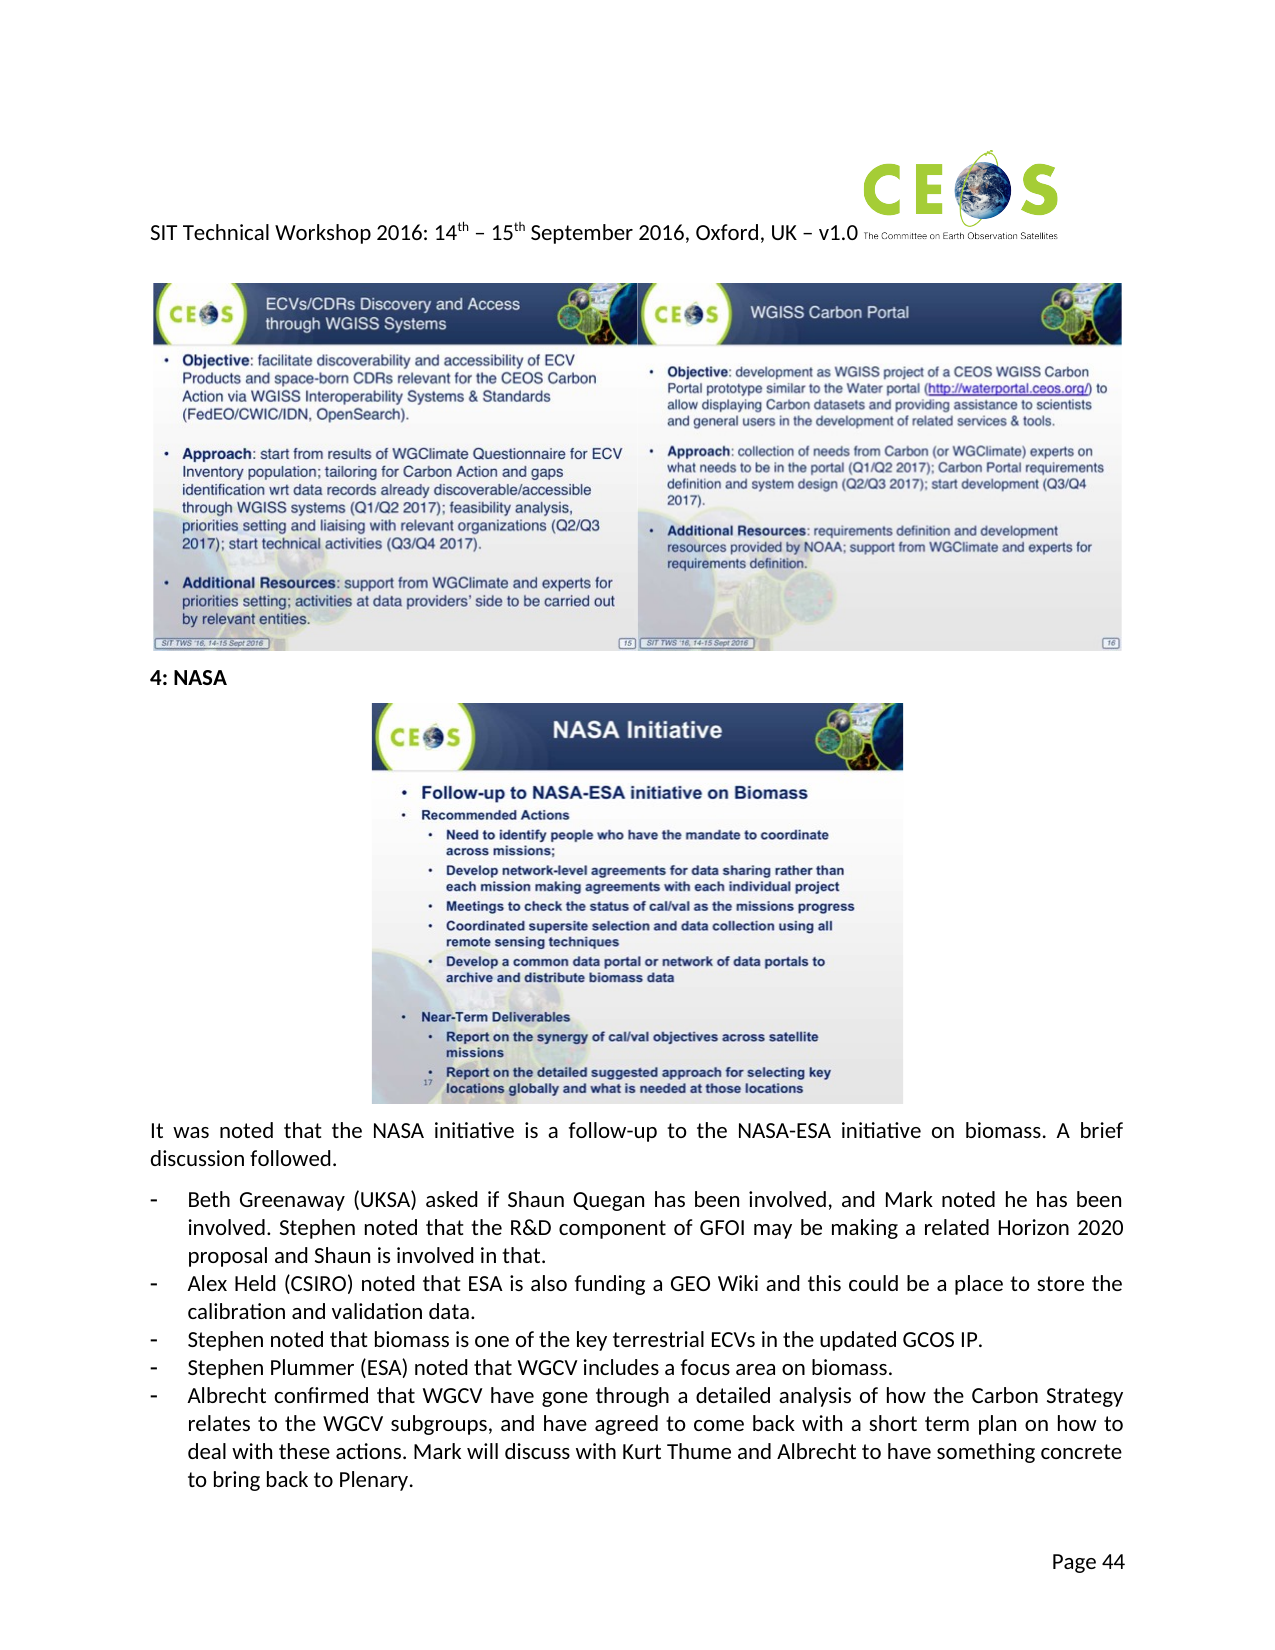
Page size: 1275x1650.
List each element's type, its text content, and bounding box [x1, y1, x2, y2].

list Albrecht confirmed that WGCV have gone through a detailed analysis of how the Carbon Strategy relates to the WGCV subgroups, and have agreed to come back with a short term plan on how to deal with these actions. Mark will discuss with Kurt Thume and Albrecht to have something concrete to bring back to Plenary. [150, 1381, 1125, 1493]
picture [153, 283, 1122, 651]
picture [371, 703, 904, 1104]
picture [863, 150, 1058, 241]
list Stephen noted that biomass is one of the key terrestrial ECVs in the updated GCOS IP. [150, 1325, 1125, 1353]
text It was noted that the NASA initiative is a follow-up to the NASA-ESA initiative on biomass. A brief discussion followed. [150, 1116, 1125, 1172]
list Beth Greenaway (UKSA) asked if Shaun Quegan has been involved, and Mark noted he has been involved. Stephen noted that the R&D component of GFOI may be making a related Horizon 2020 proposal and Shaun is involved in that. [150, 1185, 1125, 1269]
text 4: NASA [150, 663, 1125, 691]
list Stephen Plummer (ESA) noted that WGCV includes a focus area on biomass. [150, 1353, 1125, 1381]
list Alex Held (CSIRO) noted that ESA is also funding a GEO Wiki and this could be a place to store the calibration and validation data. [150, 1269, 1125, 1325]
